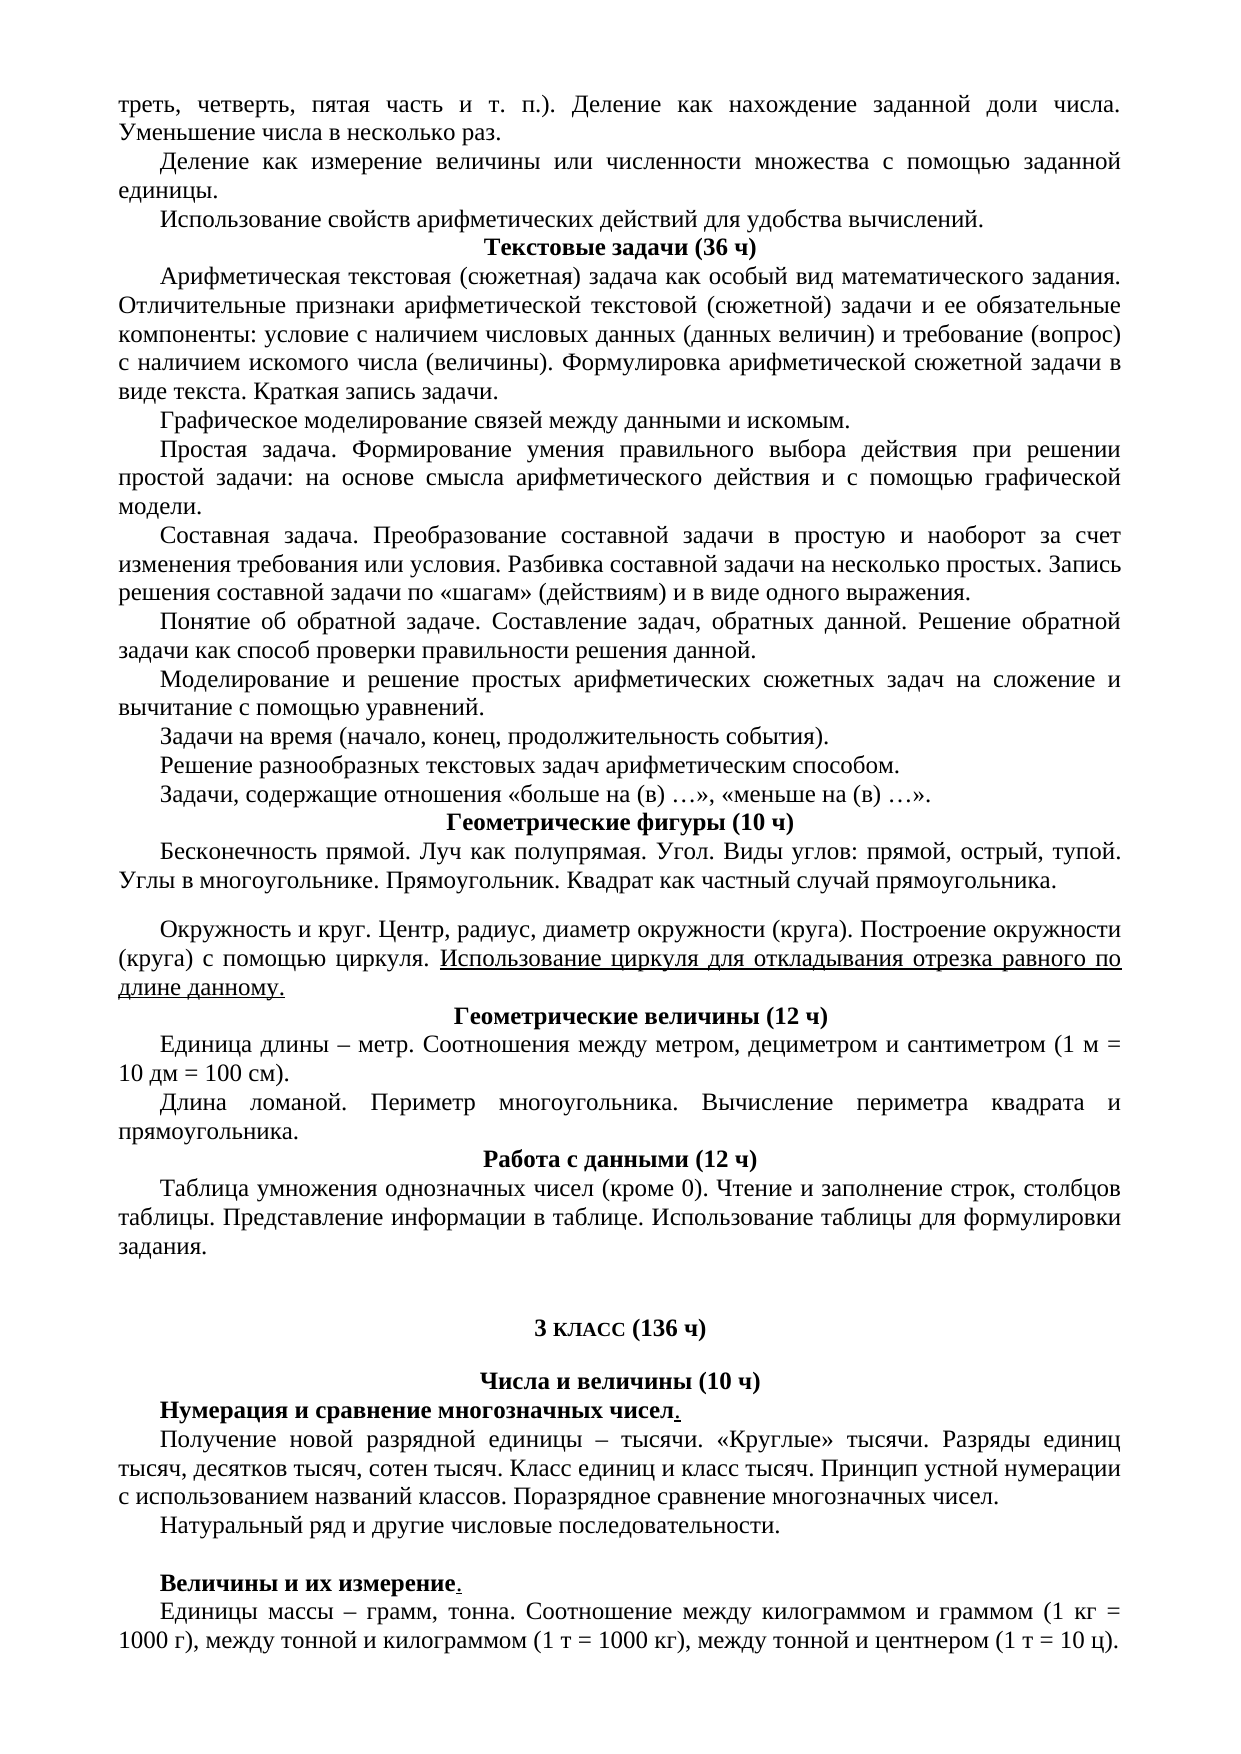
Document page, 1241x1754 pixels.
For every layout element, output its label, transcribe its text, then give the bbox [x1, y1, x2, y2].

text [118, 89, 1122, 146]
text Деление как измерение величины или численности множества с помощью заданной единицы. [118, 146, 1122, 204]
text Моделирование и решение простых арифметических сюжетных задач на сложение и вычитание с помощью уравнений. [118, 664, 1122, 721]
text Использование свойств арифметических действий для удобства вычислений. [118, 204, 1122, 232]
text Геометрические величины (12 ч) [118, 1001, 1122, 1029]
text Единицы массы – грамм, тонна. Соотношение между килограммом и граммом (1 кг = 1000 г), между тонной и килограммом (1 т = 1000 кг), между тонной и центнером (1 т = 10 ц). [118, 1596, 1122, 1654]
text Геометрические фигуры (10 ч) [118, 807, 1122, 836]
text 3 класс (136 ч) [118, 1313, 1122, 1341]
text Длина ломаной. Периметр многоугольника. Вычисление периметра квадрата и прямоугольника. [118, 1087, 1122, 1144]
text Решение разнообразных текстовых задач арифметическим способом. [118, 750, 1122, 779]
text Окружность и круг. Центр, радиус, диаметр окружности (круга). Построение окружности (круга) с помощью циркуля. Использование циркуля для откладывания отрезка равного по длине данному. [118, 914, 1122, 1001]
text Понятие об обратной задаче. Составление задач, обратных данной. Решение обратной задачи как способ проверки правильности решения данной. [118, 606, 1122, 664]
text Числа и величины (10 ч) [118, 1366, 1122, 1395]
text Получение новой разрядной единицы – тысячи. «Круглые» тысячи. Разряды единиц тысяч, десятков тысяч, сотен тысяч. Класс единиц и класс тысяч. Принцип устной нумерации с использованием названий классов. Поразрядное сравнение многозначных чисел. [118, 1424, 1122, 1510]
text Графическое моделирование связей между данными и искомым. [118, 405, 1122, 434]
text Единица длины – метр. Соотношения между метром, дециметром и сантиметром (1 м = 10 дм = 100 см). [118, 1029, 1122, 1087]
text Величины и их измерение. [118, 1568, 1122, 1596]
text Задачи, содержащие отношения «больше на (в) …», «меньше на (в) …». [118, 779, 1122, 807]
text Бесконечность прямой. Луч как полупрямая. Угол. Виды углов: прямой, острый, тупой. Углы в многоугольнике. Прямоугольник. Квадрат как частный случай прямоугольника. [118, 836, 1122, 894]
text Простая задача. Формирование умения правильного выбора действия при решении простой задачи: на основе смысла арифметического действия и с помощью графической модели. [118, 434, 1122, 520]
text Арифметическая текстовая (сюжетная) задача как особый вид математического задания. Отличительные признаки арифметической текстовой (сюжетной) задачи и ее обязательные компоненты: условие с наличием числовых данных (данных величин) и требование (вопрос) с наличием искомого числа (величины). Формулировка арифметической сюжетной задачи в виде текста. Краткая запись задачи. [118, 261, 1122, 405]
text Составная задача. Преобразование составной задачи в простую и наоборот за счет изменения требования или условия. Разбивка составной задачи на несколько простых. Запись решения составной задачи по «шагам» (действиям) и в виде одного выражения. [118, 520, 1122, 606]
text Таблица умножения однозначных чисел (кроме 0). Чтение и заполнение строк, столбцов таблицы. Представление информации в таблице. Использование таблицы для формулировки задания. [118, 1173, 1122, 1259]
text Задачи на время (начало, конец, продолжительность события). [118, 721, 1122, 750]
text Работа с данными (12 ч) [118, 1144, 1122, 1173]
text Нумерация и сравнение многозначных чисел. [118, 1395, 1122, 1424]
text Текстовые задачи (36 ч) [118, 232, 1122, 261]
text Натуральный ряд и другие числовые последовательности. [118, 1510, 1122, 1539]
